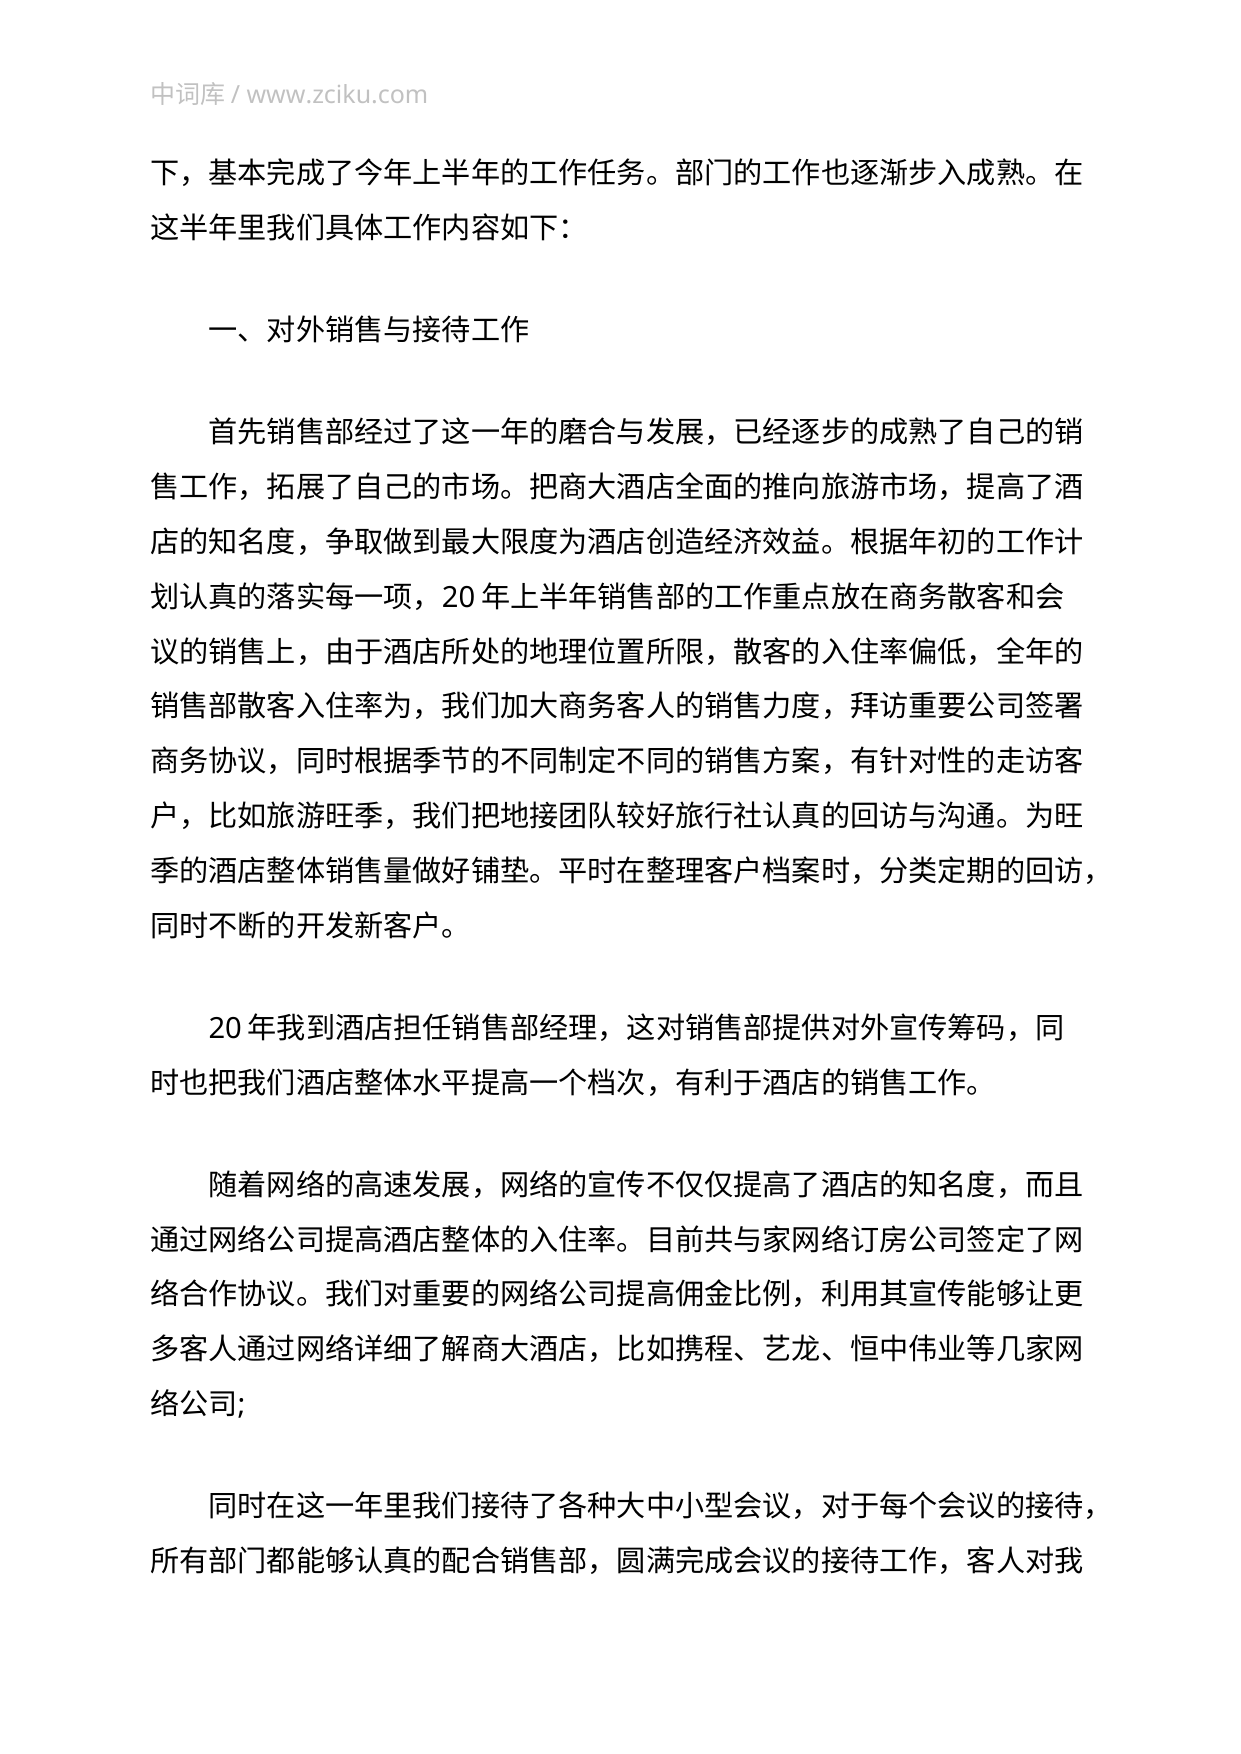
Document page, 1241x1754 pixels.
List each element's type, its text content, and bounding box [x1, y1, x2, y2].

text 一、对外销售与接待工作 [150, 307, 1090, 349]
text 首先销售部经过了这一年的磨合与发展，已经逐步的成熟了自己的销售工作，拓展了自己的市场。把商大酒店全面的推向旅游市场，提高了酒店的知名度，争取做到最大限度为酒店创造经济效益。根据年初的工作计划认真的落实每一项，20年上半年销售部的工作重点放在商务散客和会议的销售上，由于酒店所处的地理位置所限，散客的入住率偏低，全年的销售部散客入住率为，我们加大商务客人的销售力度，拜访重要公司签署商务协议，同时根据季节的不同制定不同的销售方案，有针对性的走访客户，比如旅游旺季，我们把地接团队较好旅行社认真的回访与沟通。为旺季的酒店整体销售量做好铺垫。平时在整理客户档案时，分类定期的回访，同时不断的开发新客户。 [150, 408, 1090, 945]
text 随着网络的高速发展，网络的宣传不仅仅提高了酒店的知名度，而且通过网络公司提高酒店整体的入住率。目前共与家网络订房公司签定了网络合作协议。我们对重要的网络公司提高佣金比例，利用其宣传能够让更多客人通过网络详细了解商大酒店，比如携程、艺龙、恒中伟业等几家网络公司; [150, 1161, 1090, 1423]
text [150, 150, 1090, 247]
text 20年我到酒店担任销售部经理，这对销售部提供对外宣传筹码，同时也把我们酒店整体水平提高一个档次，有利于酒店的销售工作。 [150, 1004, 1090, 1102]
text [150, 1483, 1090, 1580]
